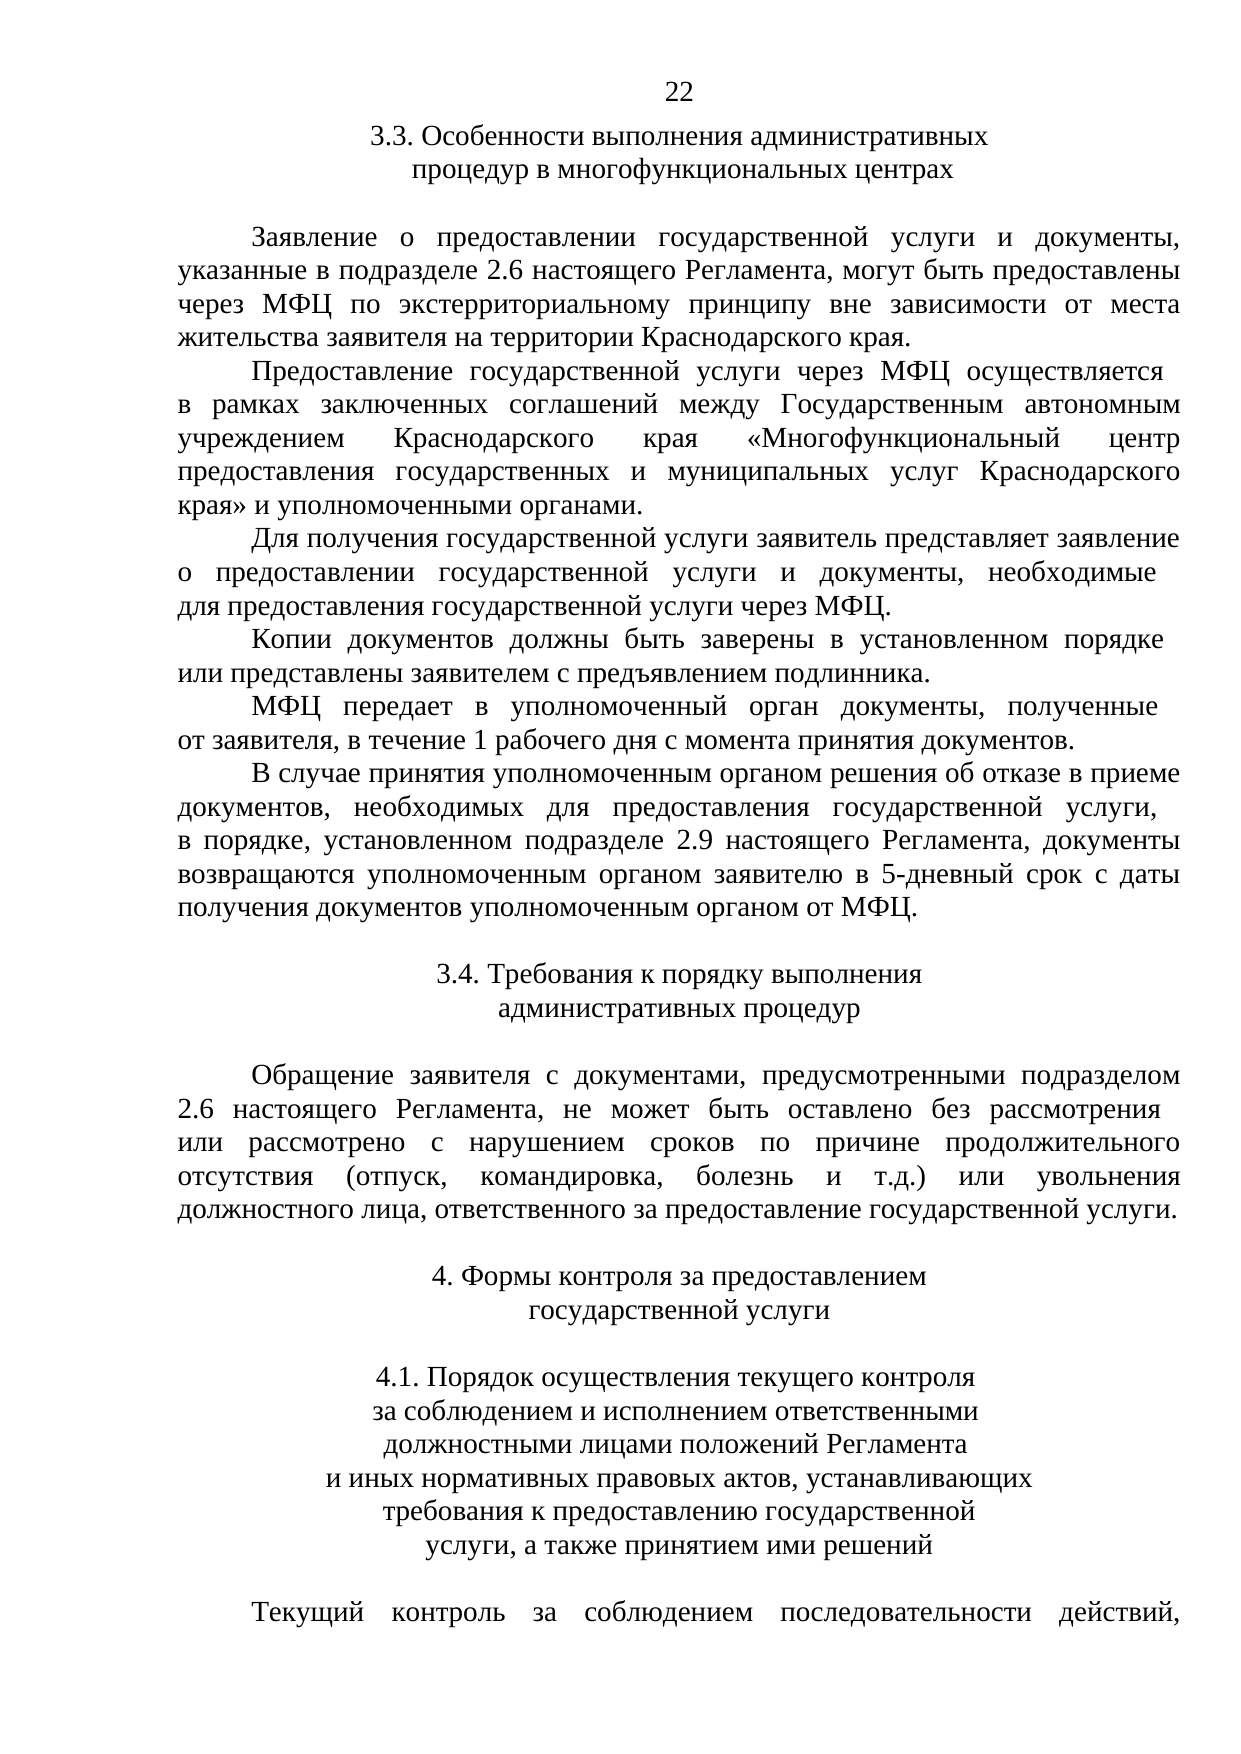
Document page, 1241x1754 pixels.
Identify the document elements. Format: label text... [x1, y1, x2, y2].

text Обращение заявителя с документами, предусмотренными подразделом 2.6 настоящего Регламента, не может быть оставлено без рассмотрения или рассмотрено с нарушением сроков по причине продолжительного отсутствия (отпуск, командировка, болезнь и т.д.) или увольнения должностного лица, ответственного за предоставление государственной услуги. [177, 1057, 1181, 1225]
text МФЦ передает в уполномоченный орган документы, полученные от заявителя, в течение 1 рабочего дня с момента принятия документов. [177, 688, 1181, 755]
text 4.1. Порядок осуществления текущего контроля за соблюдением и исполнением ответственными должностными лицами положений Регламента и иных нормативных правовых актов, устанавливающих [177, 1359, 1181, 1493]
text услуги, а также принятием ими решений [177, 1527, 1181, 1560]
text 3.4. Требования к порядку выполнения [177, 957, 1181, 990]
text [177, 1594, 1181, 1627]
text Заявление о предоставлении государственной услуги и документы, указанные в подразделе 2.6 настоящего Регламента, могут быть предоставлены через МФЦ по экстерриториальному принципу вне зависимости от места жительства заявителя на территории Краснодарского края. [177, 219, 1181, 353]
text 3.3. Особенности выполнения административных [177, 118, 1181, 152]
text В случае принятия уполномоченным органом решения об отказе в приеме документов, необходимых для предоставления государственной услуги, в порядке, установленном подразделе 2.9 настоящего Регламента, документы возвращаются уполномоченным органом заявителю в 5-дневный срок с даты получения документов уполномоченным органом от МФЦ. [177, 755, 1181, 923]
text административных процедур [177, 990, 1181, 1024]
text 4. Формы контроля за предоставлением [177, 1258, 1181, 1292]
text государственной услуги [177, 1292, 1181, 1326]
text процедур в многофункциональных центрах [177, 152, 1181, 185]
text Копии документов должны быть заверены в установленном порядке или представлены заявителем с предъявлением подлинника. [177, 621, 1181, 688]
text Для получения государственной услуги заявитель представляет заявление о предоставлении государственной услуги и документы, необходимые для предоставления государственной услуги через МФЦ. [177, 521, 1181, 621]
text требования к предоставлению государственной [177, 1493, 1181, 1527]
text Предоставление государственной услуги через МФЦ осуществляется в рамках заключенных соглашений между Государственным автономным учреждением Краснодарского края «Многофункциональный центр предоставления государственных и муниципальных услуг Краснодарского края» и уполномоченными органами. [177, 353, 1181, 521]
